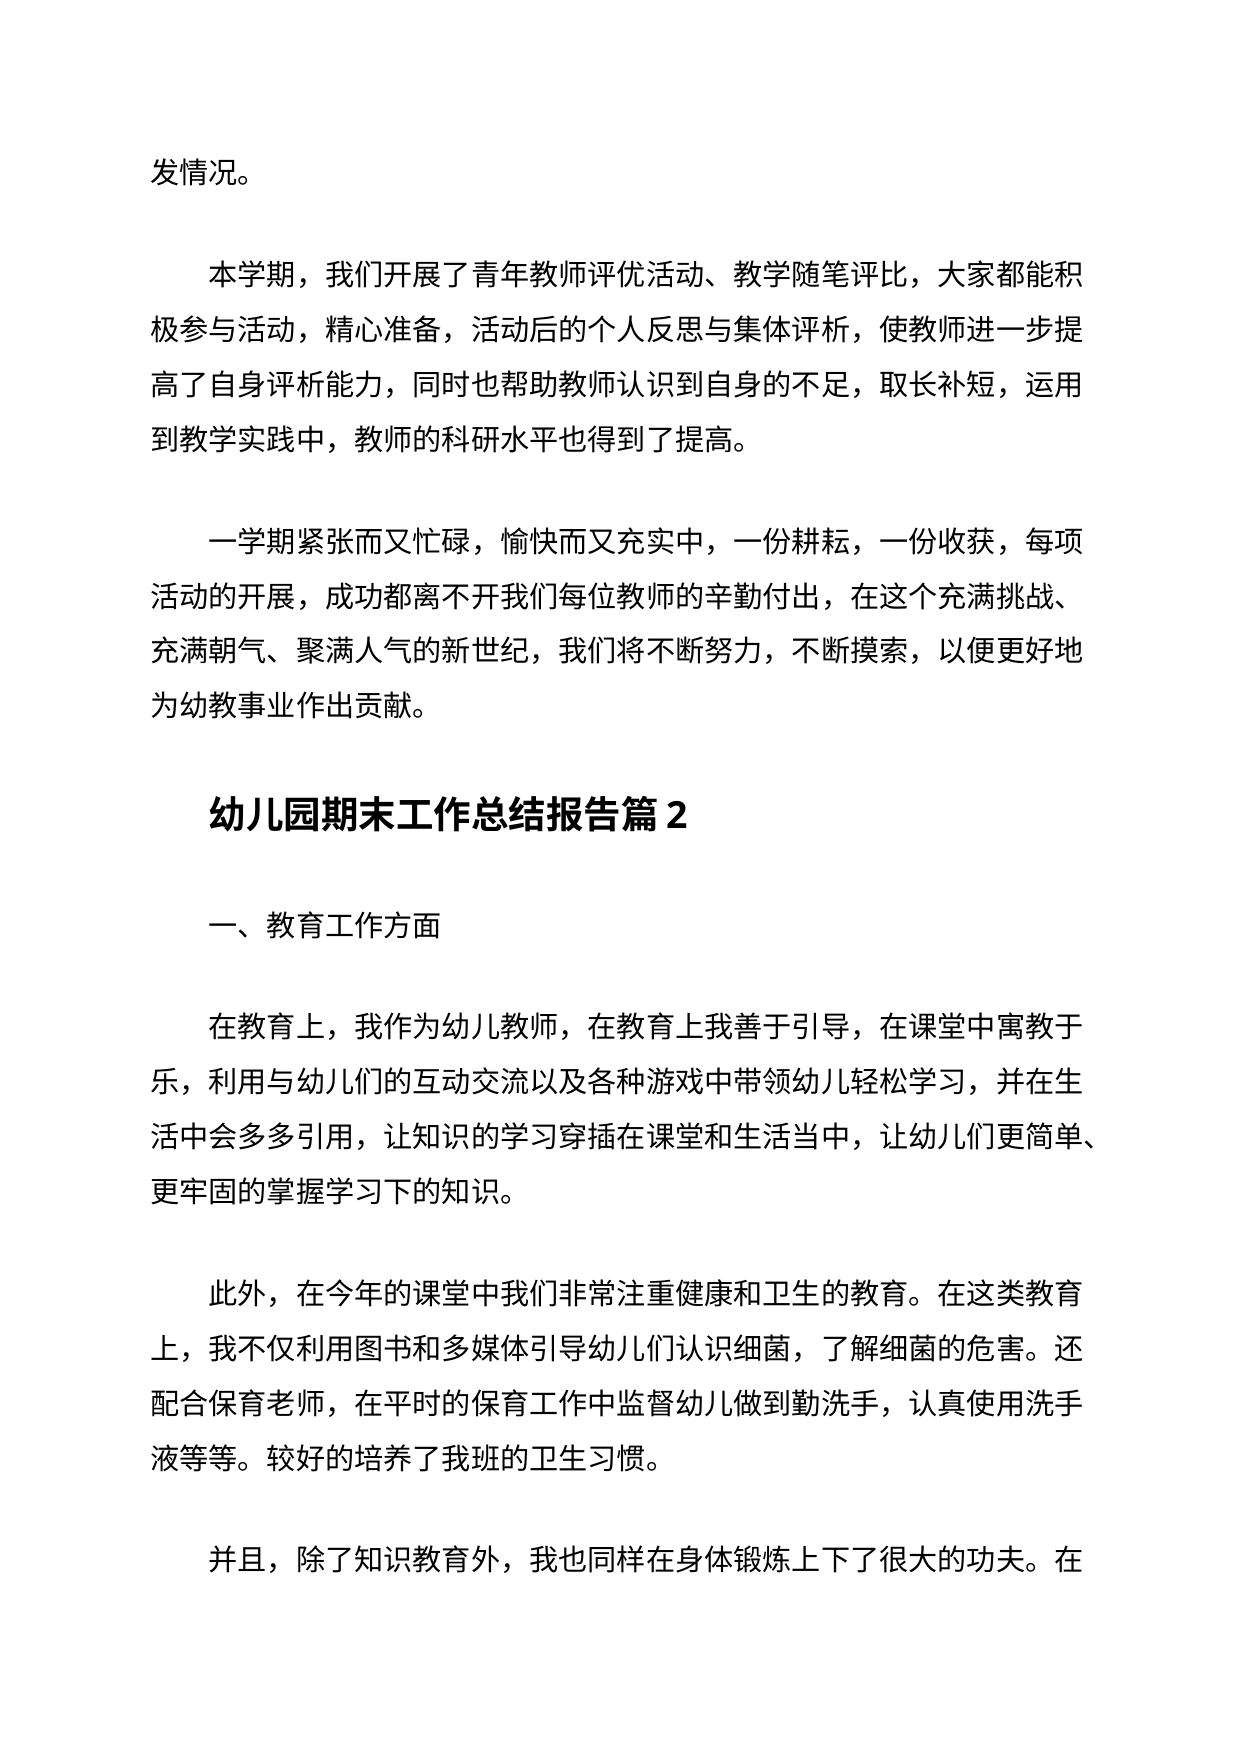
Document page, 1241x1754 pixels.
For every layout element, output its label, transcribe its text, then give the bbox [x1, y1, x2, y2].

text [150, 150, 1090, 192]
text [150, 1537, 1090, 1579]
text 幼儿园期末工作总结报告篇2 [150, 785, 1090, 839]
text 此外，在今年的课堂中我们非常注重健康和卫生的教育。在这类教育上，我不仅利用图书和多媒体引导幼儿们认识细菌，了解细菌的危害。还配合保育老师，在平时的保育工作中监督幼儿做到勤洗手，认真使用洗手液等等。较好的培养了我班的卫生习惯。 [150, 1271, 1090, 1477]
text 一学期紧张而又忙碌，愉快而又充实中，一份耕耘，一份收获，每项活动的开展，成功都离不开我们每位教师的辛勤付出，在这个充满挑战、充满朝气、聚满人气的新世纪，我们将不断努力，不断摸索，以便更好地为幼教事业作出贡献。 [150, 518, 1090, 725]
text 一、教育工作方面 [150, 902, 1090, 944]
text 本学期，我们开展了青年教师评优活动、教学随笔评比，大家都能积极参与活动，精心准备，活动后的个人反思与集体评析，使教师进一步提高了自身评析能力，同时也帮助教师认识到自身的不足，取长补短，运用到教学实践中，教师的科研水平也得到了提高。 [150, 252, 1090, 459]
text 在教育上，我作为幼儿教师，在教育上我善于引导，在课堂中寓教于乐，利用与幼儿们的互动交流以及各种游戏中带领幼儿轻松学习，并在生活中会多多引用，让知识的学习穿插在课堂和生活当中，让幼儿们更简单、更牢固的掌握学习下的知识。 [150, 1004, 1090, 1211]
